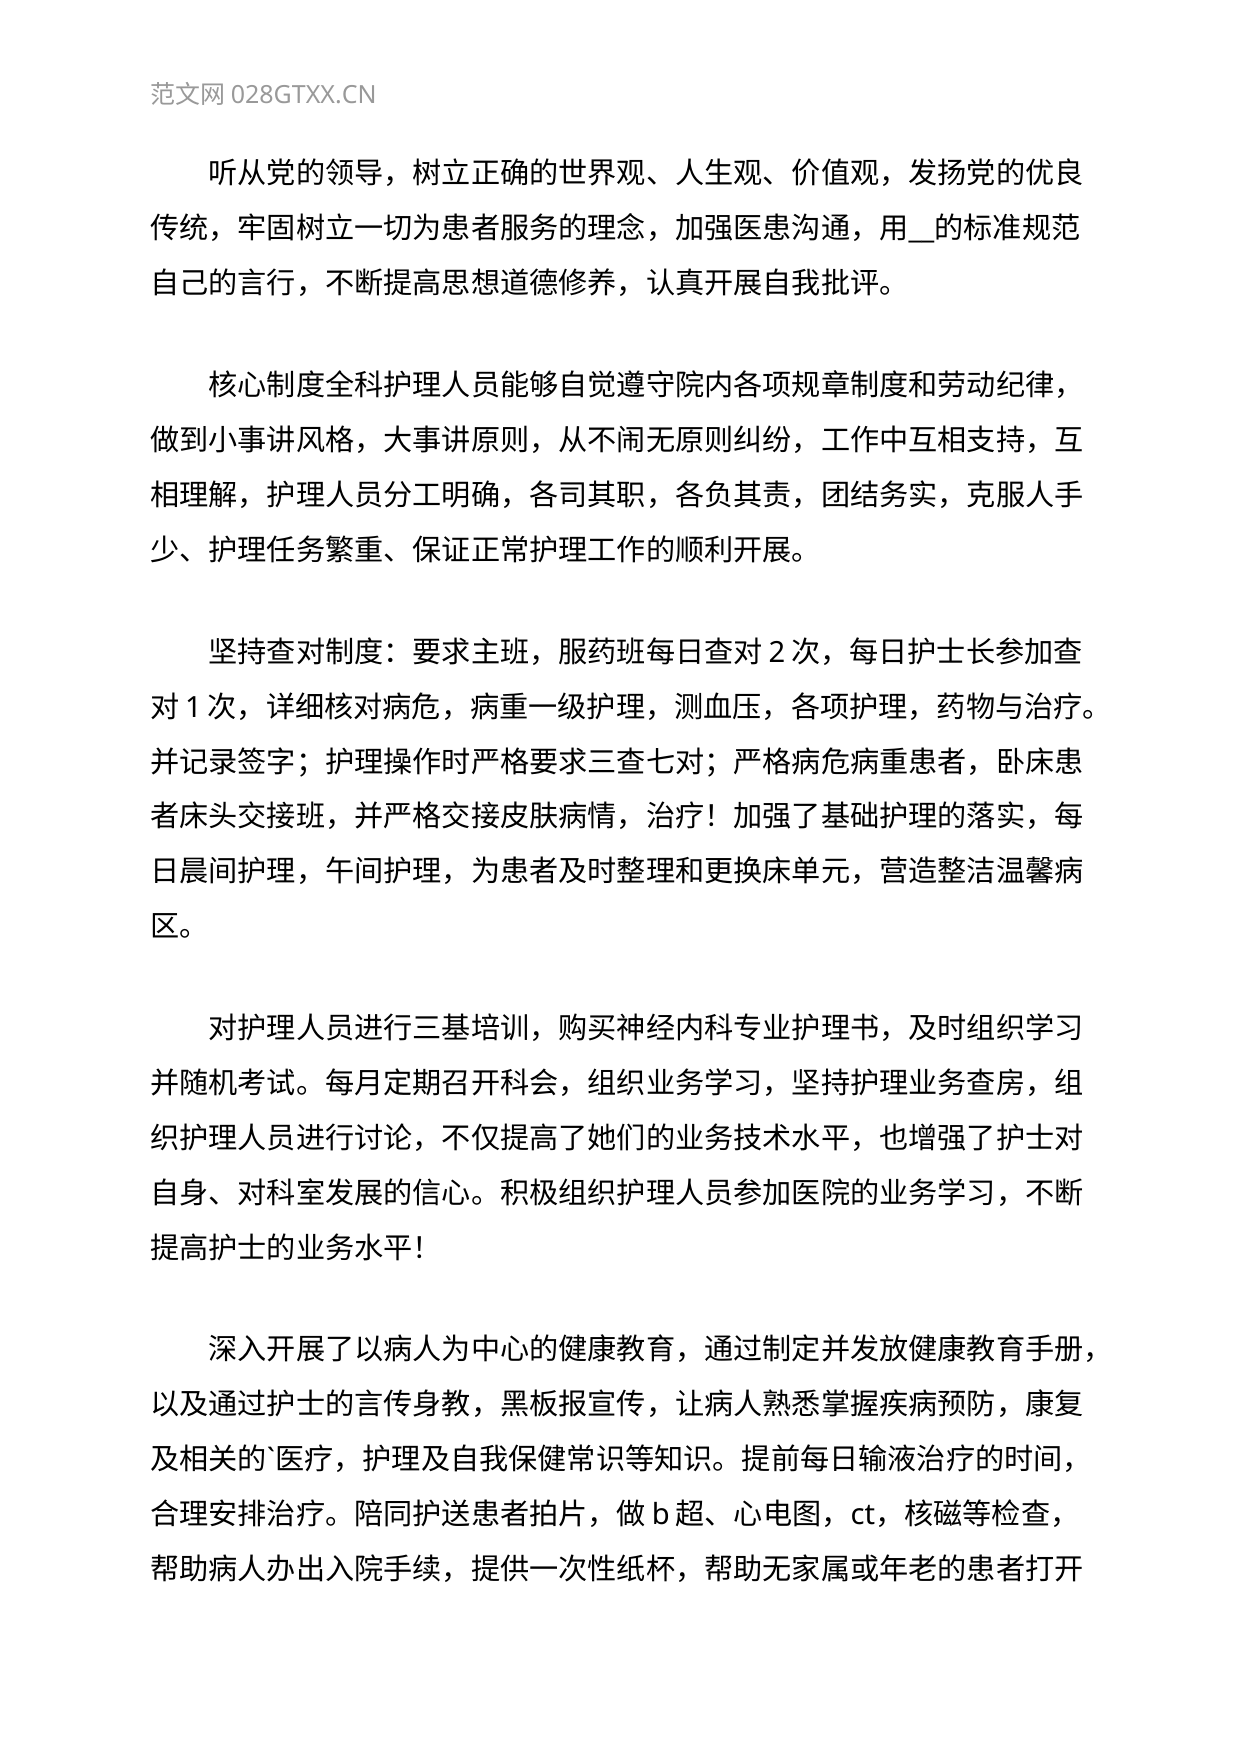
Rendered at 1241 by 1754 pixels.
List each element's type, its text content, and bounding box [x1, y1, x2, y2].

text 听从党的领导，树立正确的世界观、人生观、价值观，发扬党的优良传统，牢固树立一切为患者服务的理念，加强医患沟通，用__的标准规范自己的言行，不断提高思想道德修养，认真开展自我批评。 [150, 150, 1090, 302]
text 坚持查对制度：要求主班，服药班每日查对2次，每日护士长参加查对1次，详细核对病危，病重一级护理，测血压，各项护理，药物与治疗。并记录签字；护理操作时严格要求三查七对；严格病危病重患者，卧床患者床头交接班，并严格交接皮肤病情，治疗！加强了基础护理的落实，每日晨间护理，午间护理，为患者及时整理和更换床单元，营造整洁温馨病区。 [150, 628, 1090, 945]
text 核心制度全科护理人员能够自觉遵守院内各项规章制度和劳动纪律，做到小事讲风格，大事讲原则，从不闹无原则纠纷，工作中互相支持，互相理解，护理人员分工明确，各司其职，各负其责，团结务实，克服人手少、护理任务繁重、保证正常护理工作的顺利开展。 [150, 362, 1090, 569]
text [150, 1326, 1090, 1588]
text 对护理人员进行三基培训，购买神经内科专业护理书，及时组织学习并随机考试。每月定期召开科会，组织业务学习，坚持护理业务查房，组织护理人员进行讨论，不仅提高了她们的业务技术水平，也增强了护士对自身、对科室发展的信心。积极组织护理人员参加医院的业务学习，不断提高护士的业务水平！ [150, 1004, 1090, 1266]
